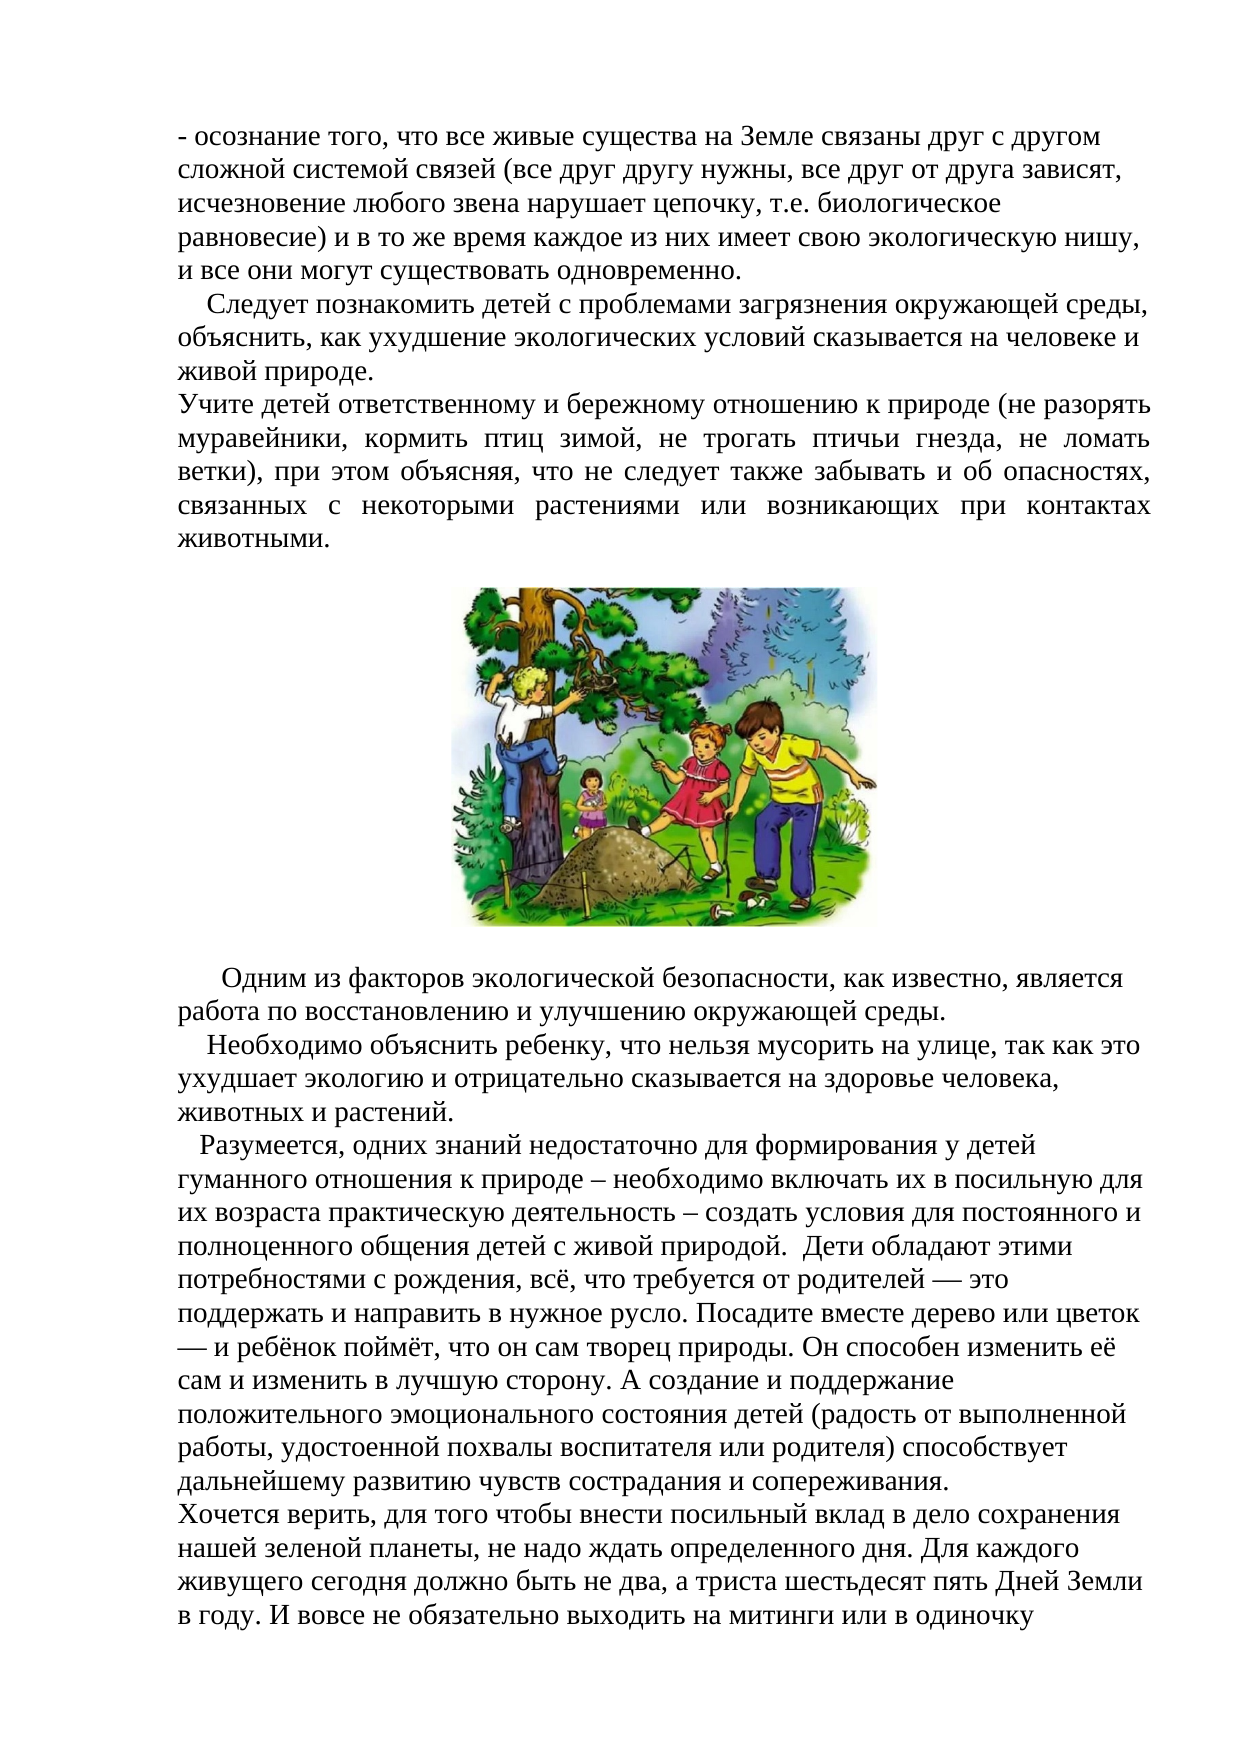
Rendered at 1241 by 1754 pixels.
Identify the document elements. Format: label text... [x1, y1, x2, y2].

text Одним из факторов экологической безопасности, как известно, является работа по восстановлению и улучшению окружающей среды. [177, 960, 1152, 1027]
text Учите детей ответственному и бережному отношению к природе (не разорять муравейники, кормить птиц зимой, не трогать птичьи гнезда, не ломать ветки), при этом объясняя, что не следует также забывать и об опасностях, связанных с некоторыми растениями или возникающих при контактах животными. [177, 386, 1152, 554]
picture [451, 587, 878, 927]
text - осознание того, что все живые существа на Земле связаны друг с другом сложной системой связей (все друг другу нужны, все друг от друга зависят, исчезновение любого звена нарушает цепочку, т.е. биологическое равновесие) и в то же время каждое из них имеет свою экологическую нишу, и все они могут существовать одновременно. [177, 118, 1152, 286]
text Следует познакомить детей с проблемами загрязнения окружающей среды, объяснить, как ухудшение экологических условий сказывается на человеке и живой природе. [177, 286, 1152, 386]
text Необходимо объяснить ребенку, что нельзя мусорить на улице, так как это ухудшает экологию и отрицательно сказывается на здоровье человека, животных и растений. [177, 1027, 1152, 1127]
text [177, 1127, 1152, 1631]
